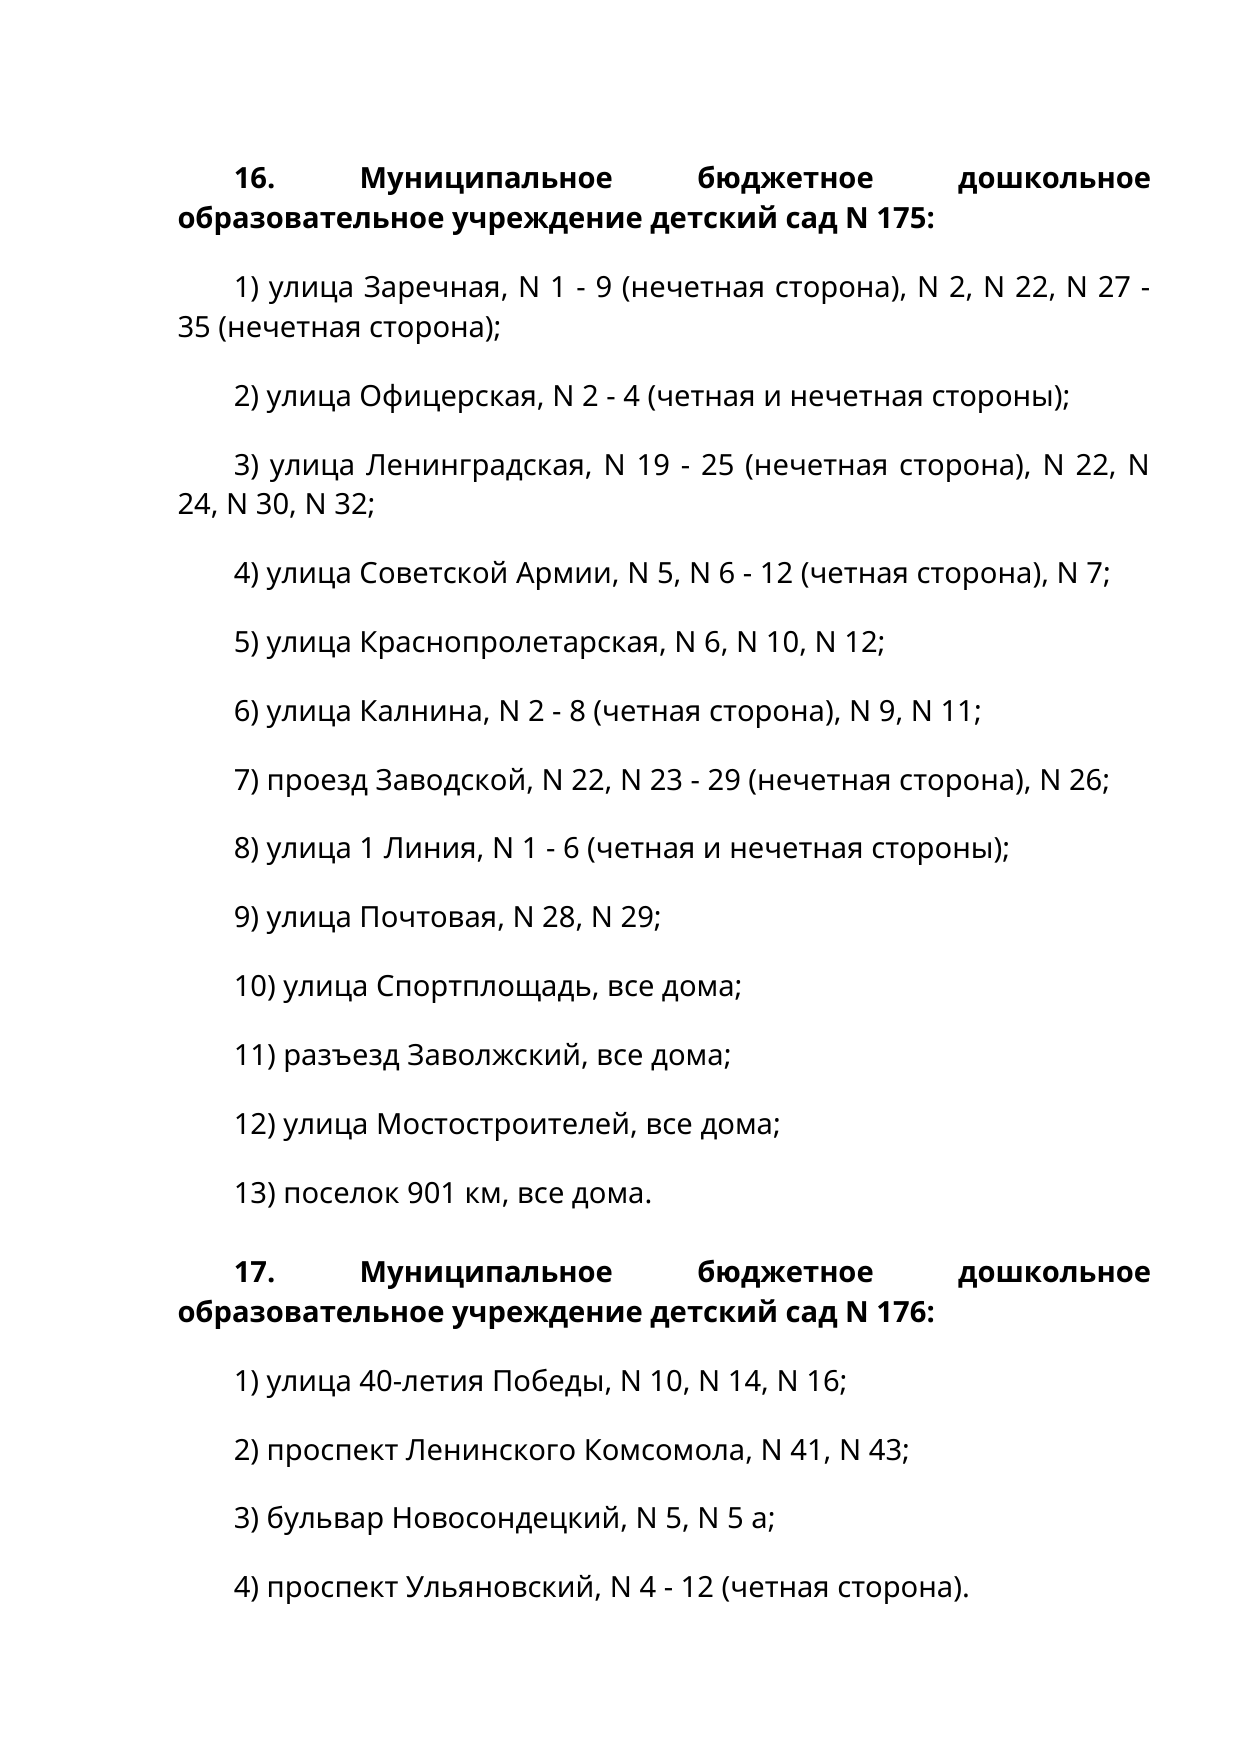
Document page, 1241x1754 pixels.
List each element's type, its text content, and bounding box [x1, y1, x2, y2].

text 10) улица Спортплощадь, все дома; [177, 965, 1152, 1005]
text 1) улица Заречная, N 1 - 9 (нечетная сторона), N 2, N 22, N 27 - 35 (нечетная сторона); [177, 266, 1152, 346]
text 13) поселок 901 км, все дома. [177, 1172, 1152, 1212]
text 1) улица 40-летия Победы, N 10, N 14, N 16; [177, 1360, 1152, 1399]
text 2) проспект Ленинского Комсомола, N 41, N 43; [177, 1429, 1152, 1468]
text 9) улица Почтовая, N 28, N 29; [177, 897, 1152, 936]
text 6) улица Калнина, N 2 - 8 (четная сторона), N 9, N 11; [177, 690, 1152, 730]
text 7) проезд Заводской, N 22, N 23 - 29 (нечетная сторона), N 26; [177, 759, 1152, 798]
text 2) улица Офицерская, N 2 - 4 (четная и нечетная стороны); [177, 375, 1152, 414]
text 8) улица 1 Линия, N 1 - 6 (четная и нечетная стороны); [177, 828, 1152, 867]
text 3) бульвар Новосондецкий, N 5, N 5 а; [177, 1498, 1152, 1537]
text 4) улица Советской Армии, N 5, N 6 - 12 (четная сторона), N 7; [177, 552, 1152, 592]
text 3) улица Ленинградская, N 19 - 25 (нечетная сторона), N 22, N 24, N 30, N 32; [177, 444, 1152, 523]
text 11) разъезд Заволжский, все дома; [177, 1034, 1152, 1074]
title 17. Муниципальное бюджетное дошкольное образовательное учреждение детский сад N 176: [177, 1251, 1152, 1331]
text 4) проспект Ульяновский, N 4 - 12 (четная сторона). [177, 1566, 1152, 1606]
title 16. Муниципальное бюджетное дошкольное образовательное учреждение детский сад N 175: [177, 158, 1152, 237]
text 12) улица Мостостроителей, все дома; [177, 1103, 1152, 1143]
text 5) улица Краснопролетарская, N 6, N 10, N 12; [177, 621, 1152, 661]
